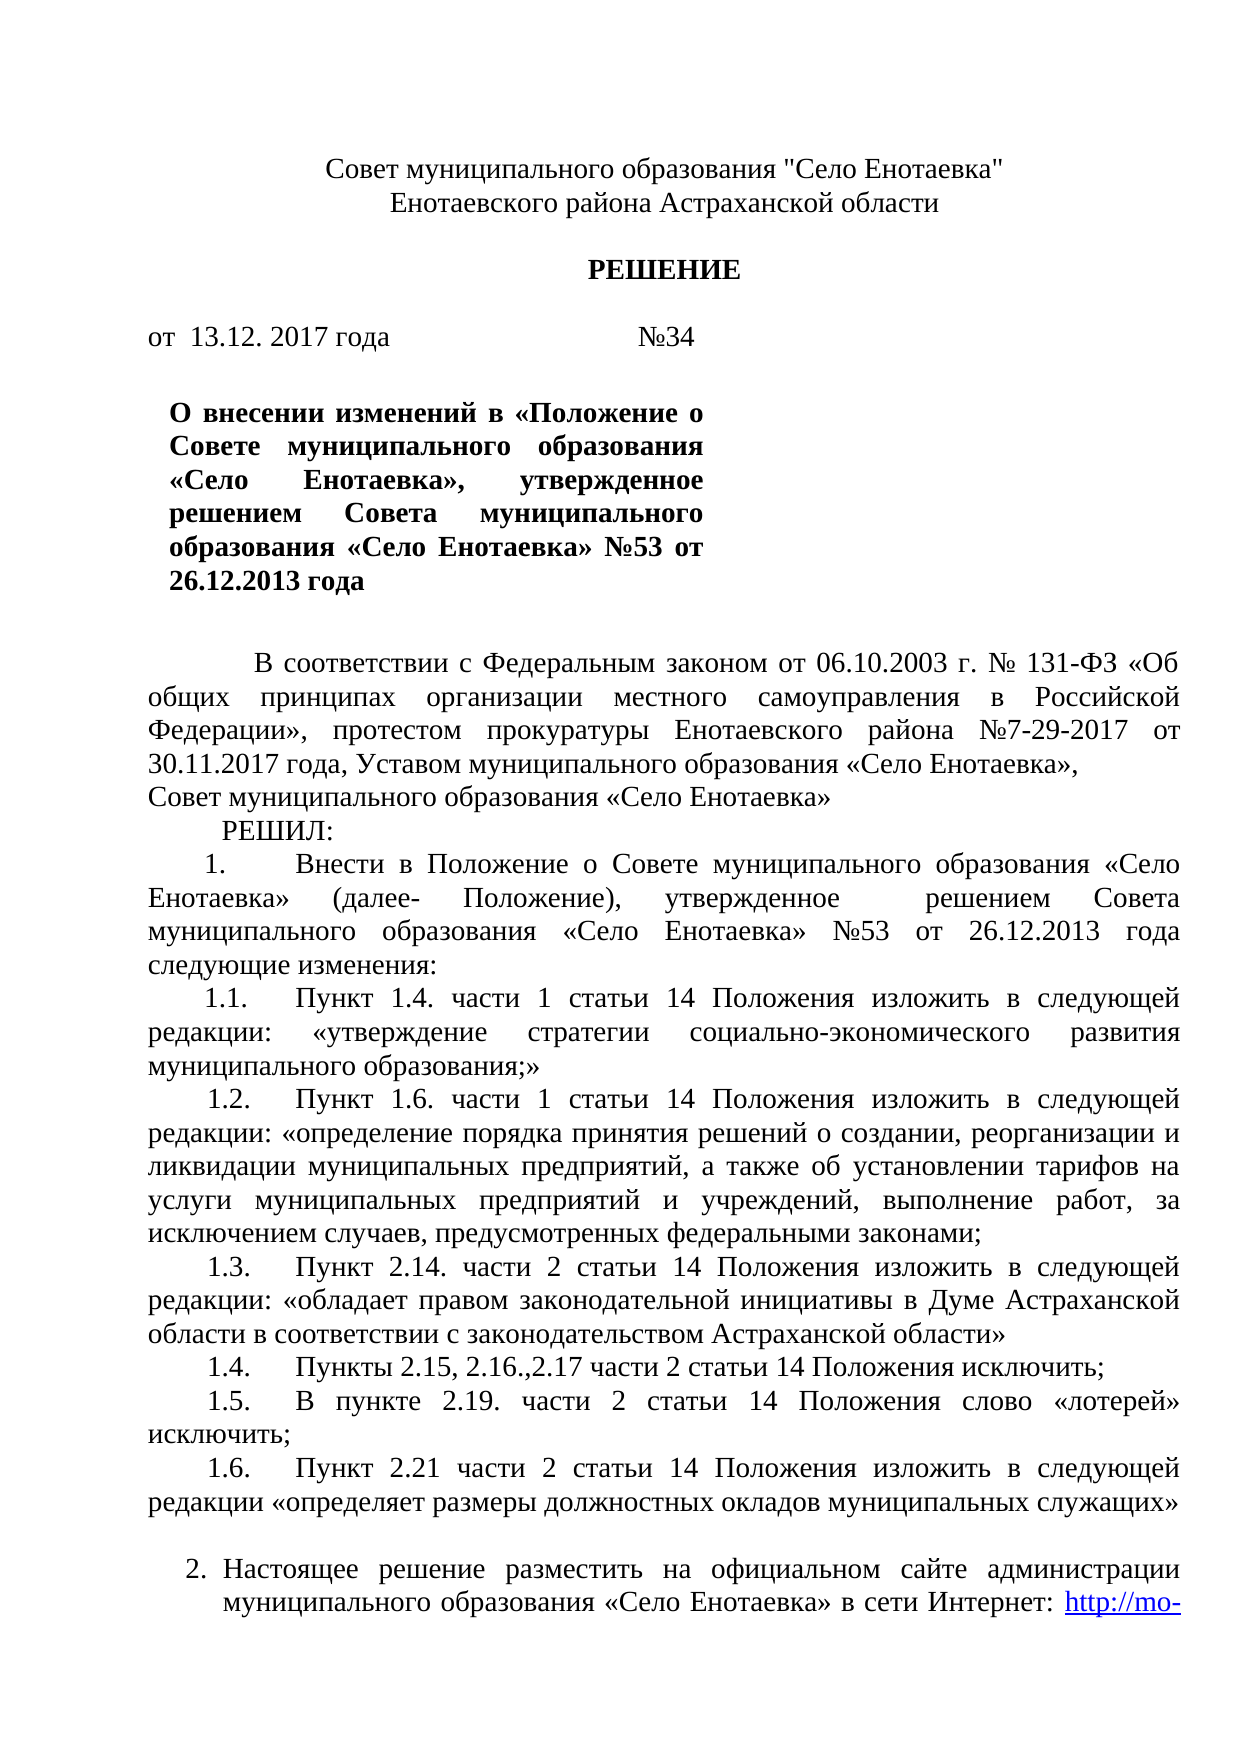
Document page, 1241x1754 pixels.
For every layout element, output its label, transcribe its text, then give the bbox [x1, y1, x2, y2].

list Пункты 2.15, 2.16.,2.17 части 2 статьи 14 Положения исключить; [148, 1349, 1181, 1383]
text РЕШЕНИЕ [148, 252, 1181, 286]
list Пункт 2.21 части 2 статьи 14 Положения изложить в следующей редакции «определяет размеры должностных окладов муниципальных служащих» [148, 1450, 1181, 1517]
text В соответствии с Федеральным законом от 06.10.2003 г. № 131-ФЗ «Об общих принципах организации местного самоуправления в Российской Федерации», протестом прокуратуры Енотаевского района №7-29-2017 от 30.11.2017 года, Уставом муниципального образования «Село Енотаевка», [148, 645, 1181, 779]
text Енотаевского района Астраханской области [148, 185, 1181, 219]
list Пункт 1.4. части 1 статьи 14 Положения изложить в следующей редакции: «утверждение стратегии социально-экономического развития муниципального образования;» [148, 981, 1181, 1081]
text РЕШИЛ: [148, 813, 1181, 846]
text Совет муниципального образования «Село Енотаевка» [148, 779, 1181, 813]
text Совет муниципального образования "Село Енотаевка" [148, 152, 1181, 185]
list Пункт 2.14. части 2 статьи 14 Положения изложить в следующей редакции: «обладает правом законодательной инициативы в Думе Астраханской области в соответствии с законодательством Астраханской области» [148, 1249, 1181, 1349]
list В пункте 2.19. части 2 статьи 14 Положения слово «лотерей» исключить; [148, 1383, 1181, 1450]
text от 13.12. 2017 года №34 [148, 319, 1181, 353]
list Пункт 1.6. части 1 статьи 14 Положения изложить в следующей редакции: «определение порядка принятия решений о создании, реорганизации и ликвидации муниципальных предприятий, а также об установлении тарифов на услуги муниципальных предприятий и учреждений, выполнение работ, за исключением случаев, предусмотренных федеральными законами; [148, 1081, 1181, 1249]
list Внести в Положение о Совете муниципального образования «Село Енотаевка» (далее- Положение), утвержденное решением Совета муниципального образования «Село Енотаевка» №53 от 26.12.2013 года следующие изменения: [148, 846, 1181, 981]
